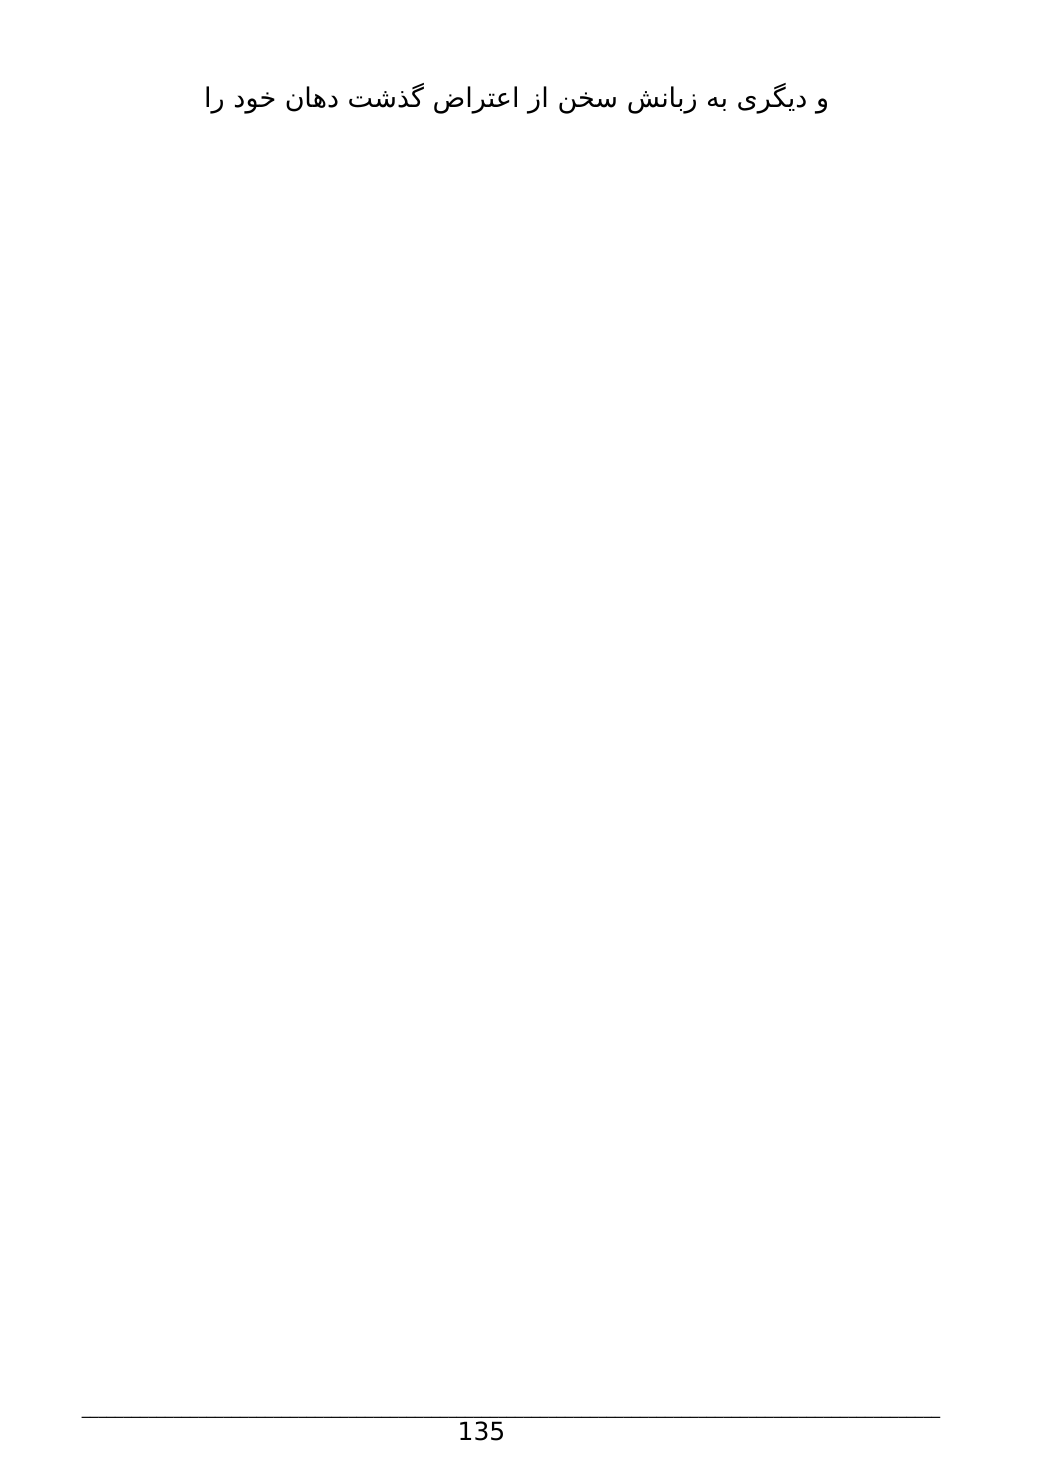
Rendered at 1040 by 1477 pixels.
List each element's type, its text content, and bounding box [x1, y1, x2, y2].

text و دیگرى به زبانش سخن از اعتراض گذشت دهان خود را [47, 84, 857, 113]
